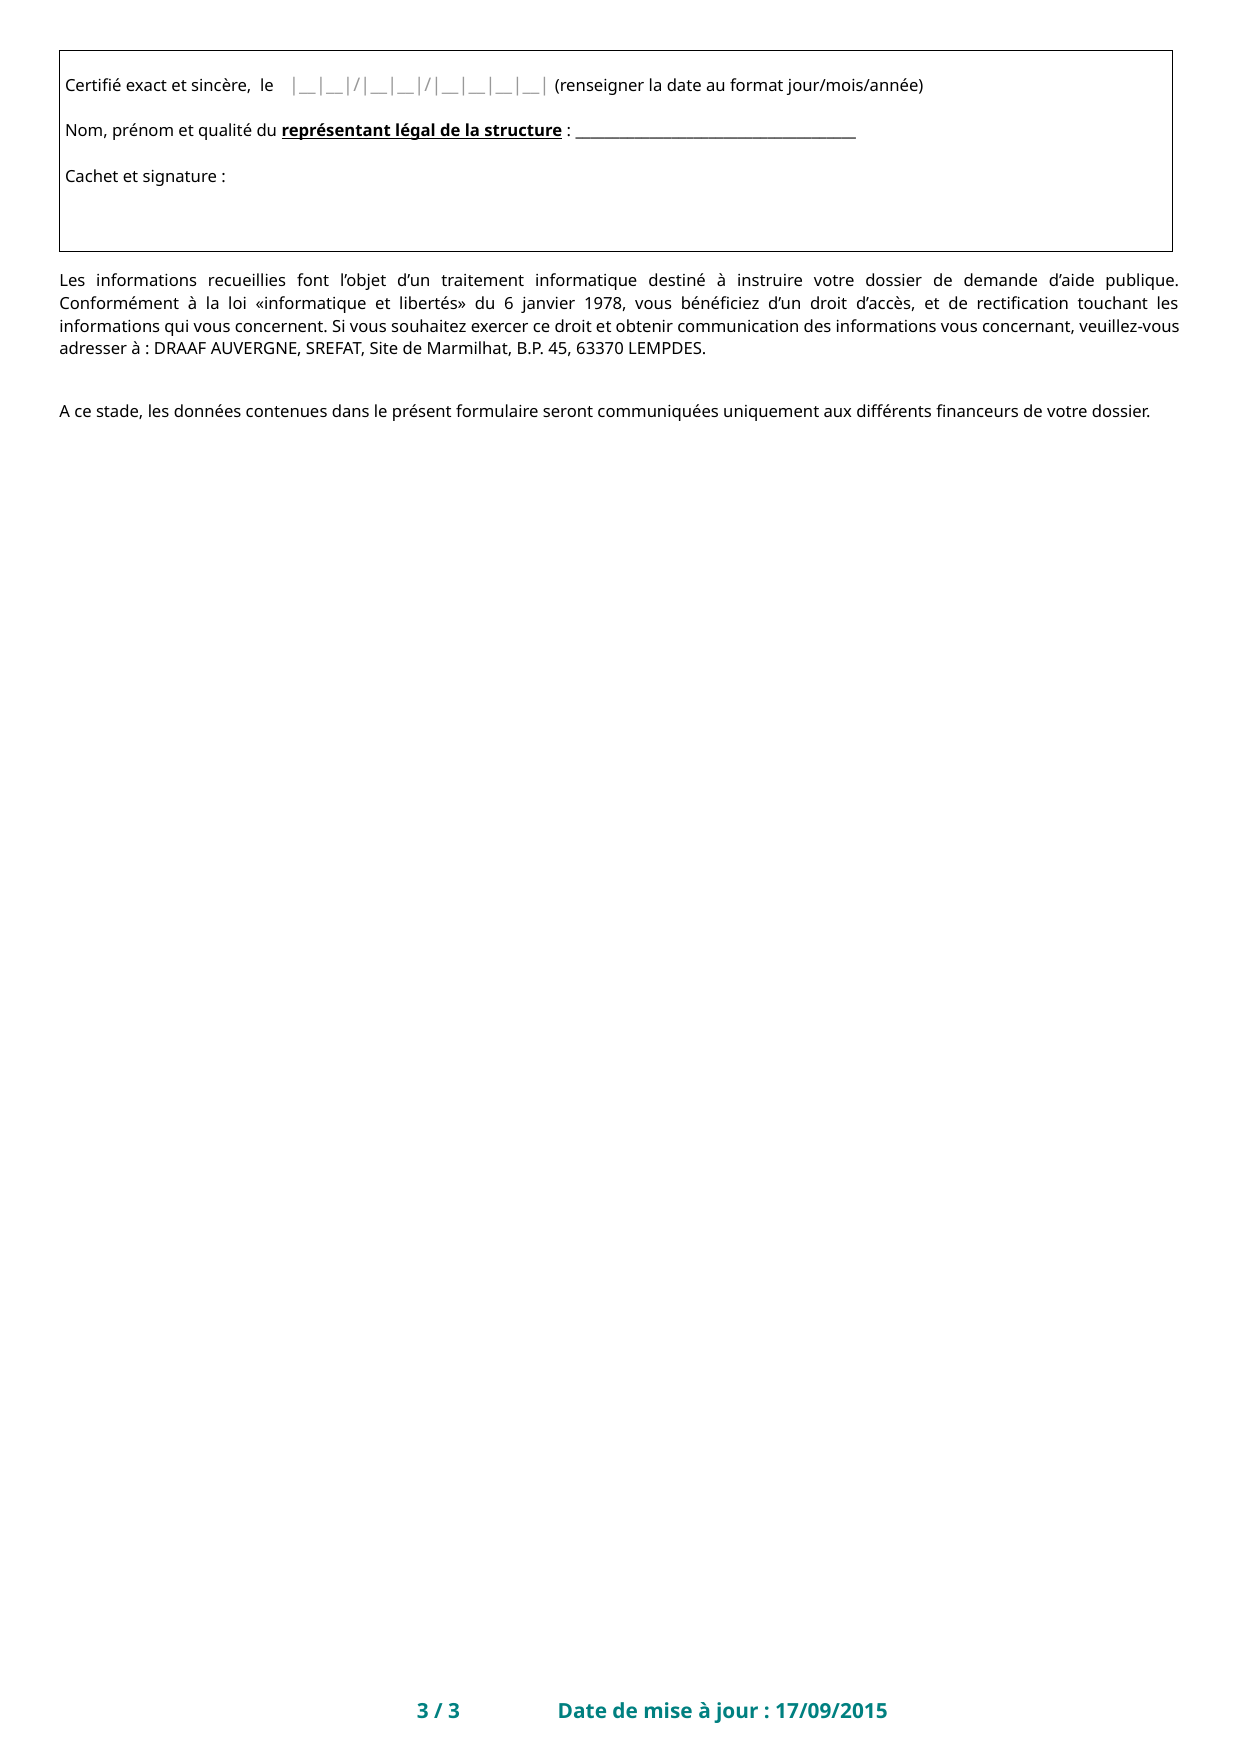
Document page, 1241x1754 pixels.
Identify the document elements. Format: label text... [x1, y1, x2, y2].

text A ce stade, les données contenues dans le présent formulaire seront communiquées uniquement aux différents financeurs de votre dossier. [59, 399, 1181, 422]
table_header Certifié exact et sincère, le (renseigner la date au format jour/mois/année) Nom, prénom et qualité du représentant légal de la structure : Cachet et signature : [60, 51, 1172, 251]
text Les informations recueillies font l’objet d’un traitement informatique destiné à instruire votre dossier de demande d’aide publique. Conformément à la loi «informatique et libertés» du 6 janvier 1978, vous bénéficiez d’un droit d’accès, et de rectification touchant les informations qui vous concernent. Si vous souhaitez exercer ce droit et obtenir communication des informations vous concernant, veuillez-vous adresser à : DRAAF AUVERGNE, SREFAT, Site de Marmilhat, B.P. 45, 63370 LEMPDES. [59, 269, 1181, 359]
